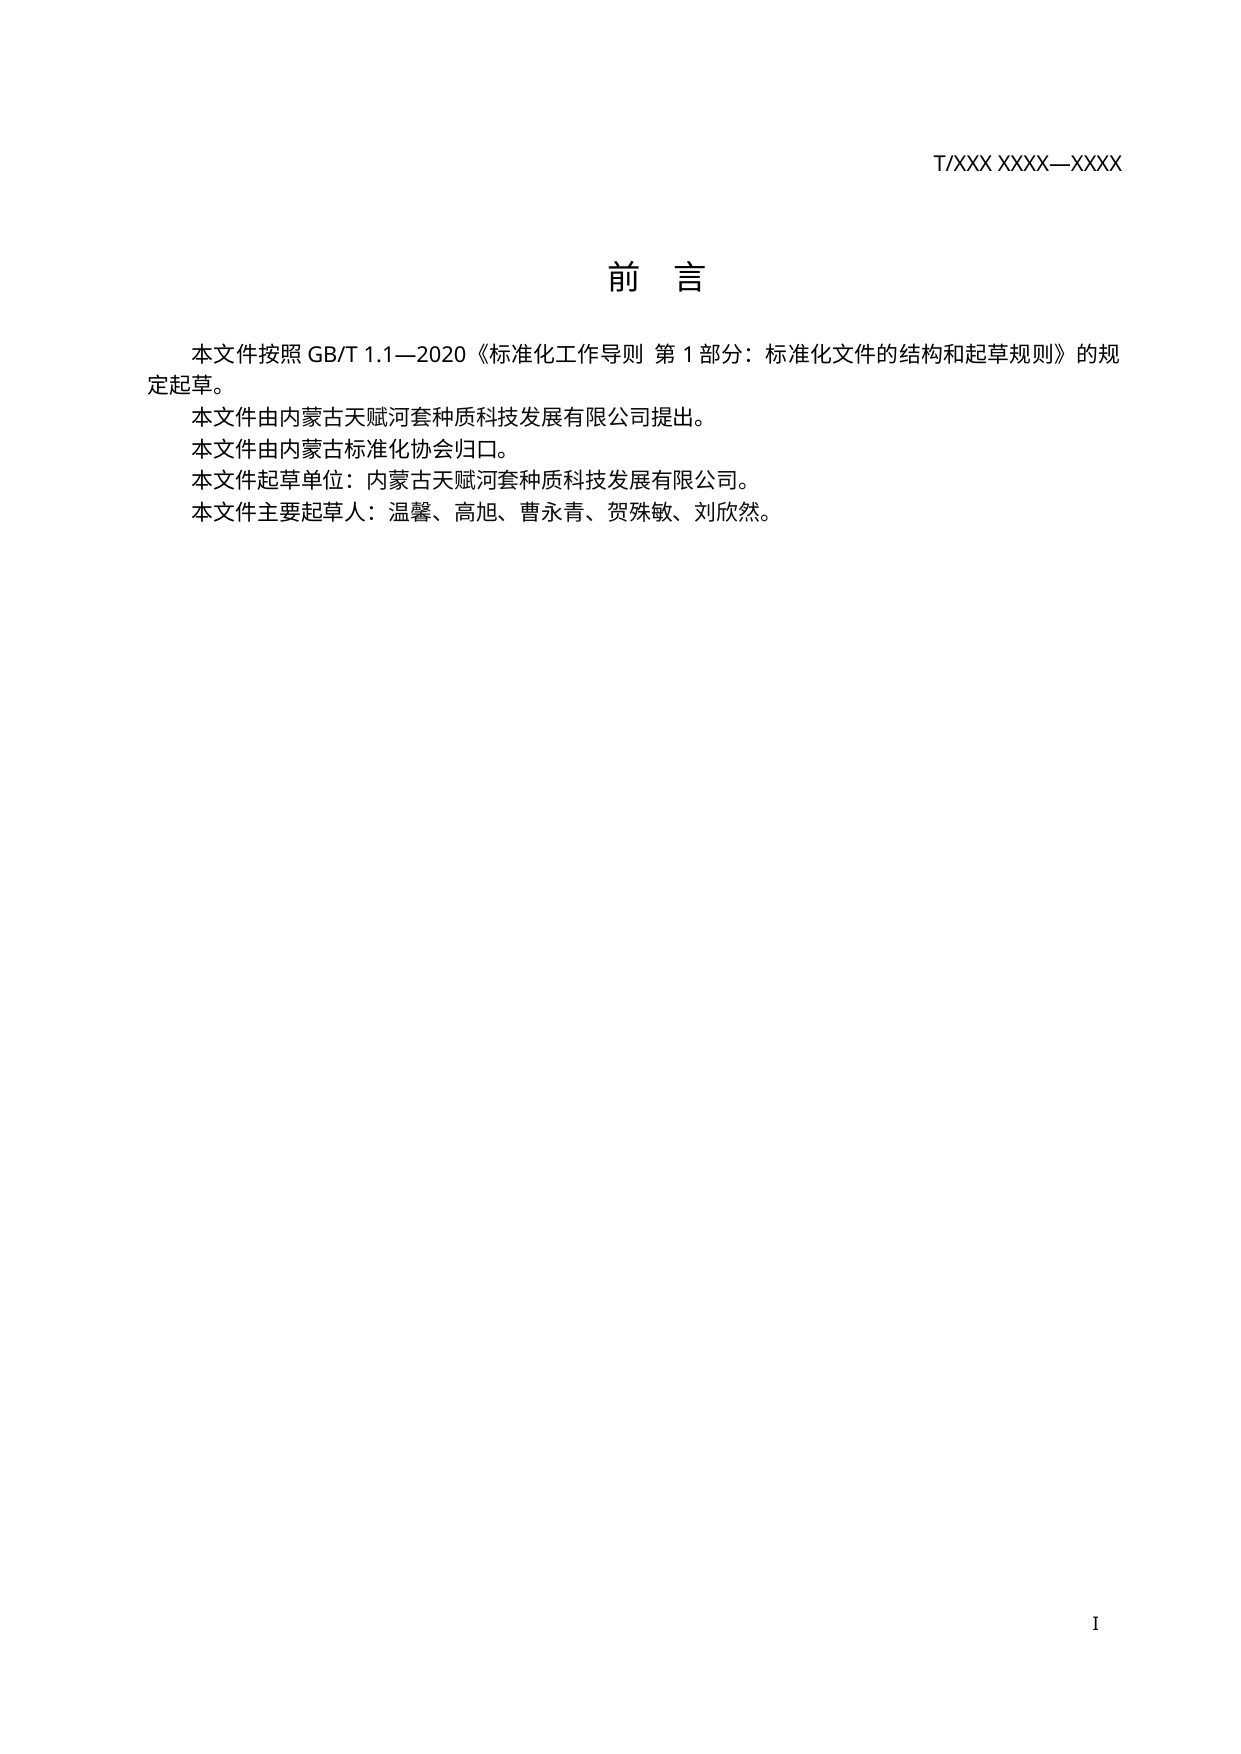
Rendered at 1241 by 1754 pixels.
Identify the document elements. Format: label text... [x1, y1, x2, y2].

text 本文件主要起草人：温馨、高旭、曹永青、贺殊敏、刘欣然。 [148, 495, 1122, 527]
text 本文件按照GB/T 1.1—2020《标准化工作导则 第1部分：标准化文件的结构和起草规则》的规定起草。 [148, 337, 1122, 400]
text 本文件起草单位：内蒙古天赋河套种质科技发展有限公司。 [148, 463, 1122, 495]
text 前言 [148, 251, 1122, 299]
text 本文件由内蒙古天赋河套种质科技发展有限公司提出。 [148, 400, 1122, 432]
text 本文件由内蒙古标准化协会归口。 [148, 432, 1122, 463]
